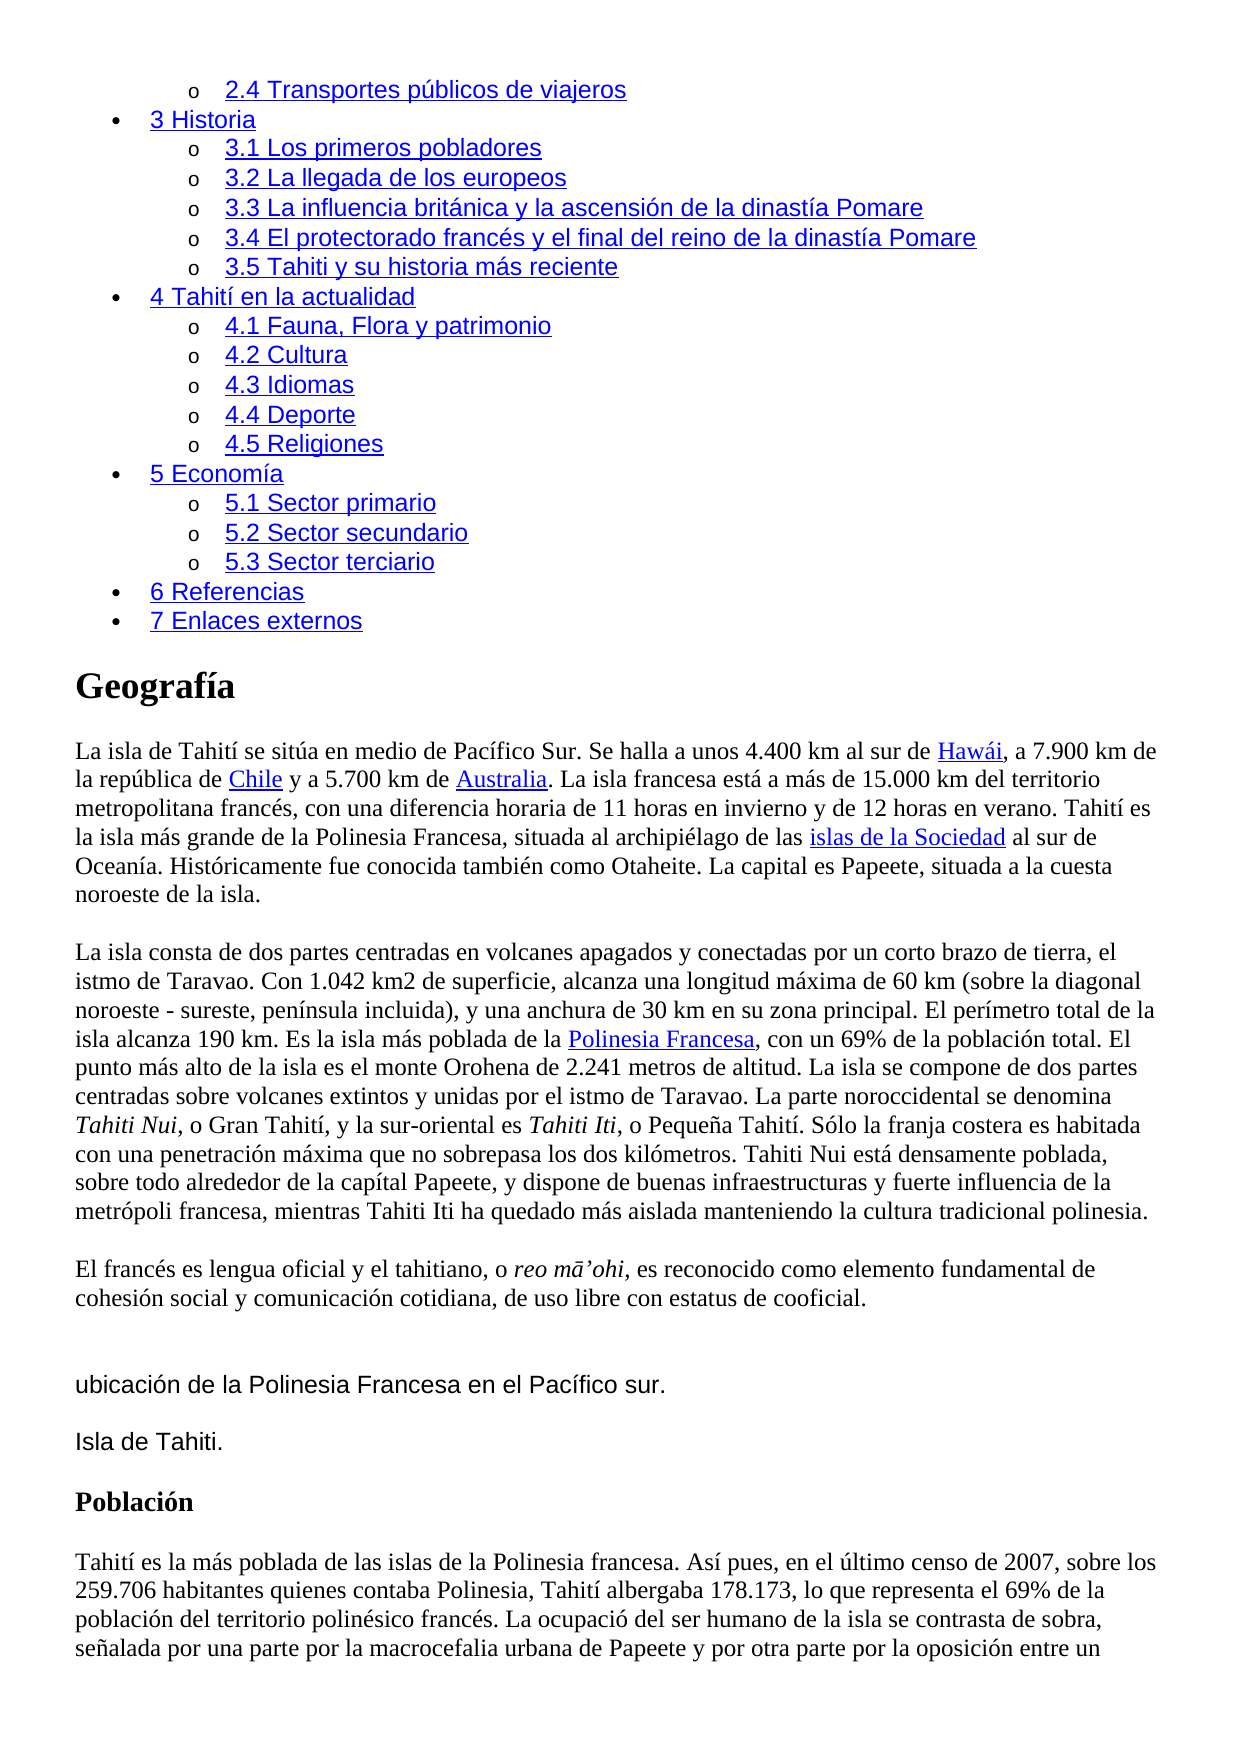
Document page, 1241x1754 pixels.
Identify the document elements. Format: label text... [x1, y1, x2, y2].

list 4.2 Cultura [187, 340, 1165, 370]
text La isla de Tahití se sitúa en medio de Pacífico Sur. Se halla a unos 4.400 km al sur de Hawái, a 7.900 km de la república de Chile y a 5.700 km de Australia. La isla francesa está a más de 15.000 km del territorio metropolitana francés, con una diferencia horaria de 11 horas en invierno y de 12 horas en verano. Tahití es la isla más grande de la Polinesia Francesa, situada al archipiélago de las islas de la Sociedad al sur de Oceanía. Históricamente fue conocida también como Otaheite. La capital es Papeete, situada a la cuesta noroeste de la isla. [75, 736, 1165, 908]
subtitle Geografía [75, 663, 1165, 707]
subtitle Población [75, 1485, 1165, 1517]
list 7 Enlaces externos [112, 606, 1165, 634]
list 4.5 Religiones [187, 429, 1165, 459]
text Isla de Tahiti. [75, 1427, 1165, 1456]
list 3 Historia [112, 105, 1165, 133]
list 4.3 Idiomas [187, 370, 1165, 400]
list 3.3 La influencia británica y la ascensión de la dinastía Pomare [187, 193, 1165, 222]
list 4 Tahití en la actualidad [112, 282, 1165, 311]
list 3.2 La llegada de los europeos [187, 163, 1165, 193]
list 5 Economía [112, 459, 1165, 488]
list 3.4 El protectorado francés y el final del reino de la dinastía Pomare [187, 222, 1165, 252]
list 4.1 Fauna, Flora y patrimonio [187, 311, 1165, 340]
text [75, 1547, 1165, 1662]
list 3.5 Tahiti y su historia más reciente [187, 252, 1165, 282]
list 2.4 Transportes públicos de viajeros [187, 75, 1165, 105]
list 6 Referencias [112, 577, 1165, 606]
text El francés es lengua oficial y el tahitiano, o reo mā’ohi, es reconocido como elemento fundamental de cohesión social y comunicación cotidiana, de uso libre con estatus de cooficial. [75, 1254, 1165, 1312]
list 4.4 Deporte [187, 400, 1165, 429]
list 5.1 Sector primario [187, 488, 1165, 517]
list 5.2 Sector secundario [187, 517, 1165, 547]
text ubicación de la Polinesia Francesa en el Pacífico sur. [75, 1369, 1165, 1398]
list 5.3 Sector terciario [187, 547, 1165, 577]
list 3.1 Los primeros pobladores [187, 133, 1165, 163]
text La isla consta de dos partes centradas en volcanes apagados y conectadas por un corto brazo de tierra, el istmo de Taravao. Con 1.042 km2 de superficie, alcanza una longitud máxima de 60 km (sobre la diagonal noroeste - sureste, península incluida), y una anchura de 30 km en su zona principal. El perímetro total de la isla alcanza 190 km. Es la isla más poblada de la Polinesia Francesa, con un 69% de la población total. El punto más alto de la isla es el monte Orohena de 2.241 metros de altitud. La isla se compone de dos partes centradas sobre volcanes extintos y unidas por el istmo de Taravao. La parte noroccidental se denomina Tahiti Nui, o Gran Tahití, y la sur-oriental es Tahiti Iti, o Pequeña Tahití. Sólo la franja costera es habitada con una penetración máxima que no sobrepasa los dos kilómetros. Tahiti Nui está densamente poblada, sobre todo alrededor de la capítal Papeete, y dispone de buenas infraestructuras y fuerte influencia de la metrópoli francesa, mientras Tahiti Iti ha quedado más aislada manteniendo la cultura tradicional polinesia. [75, 937, 1165, 1225]
